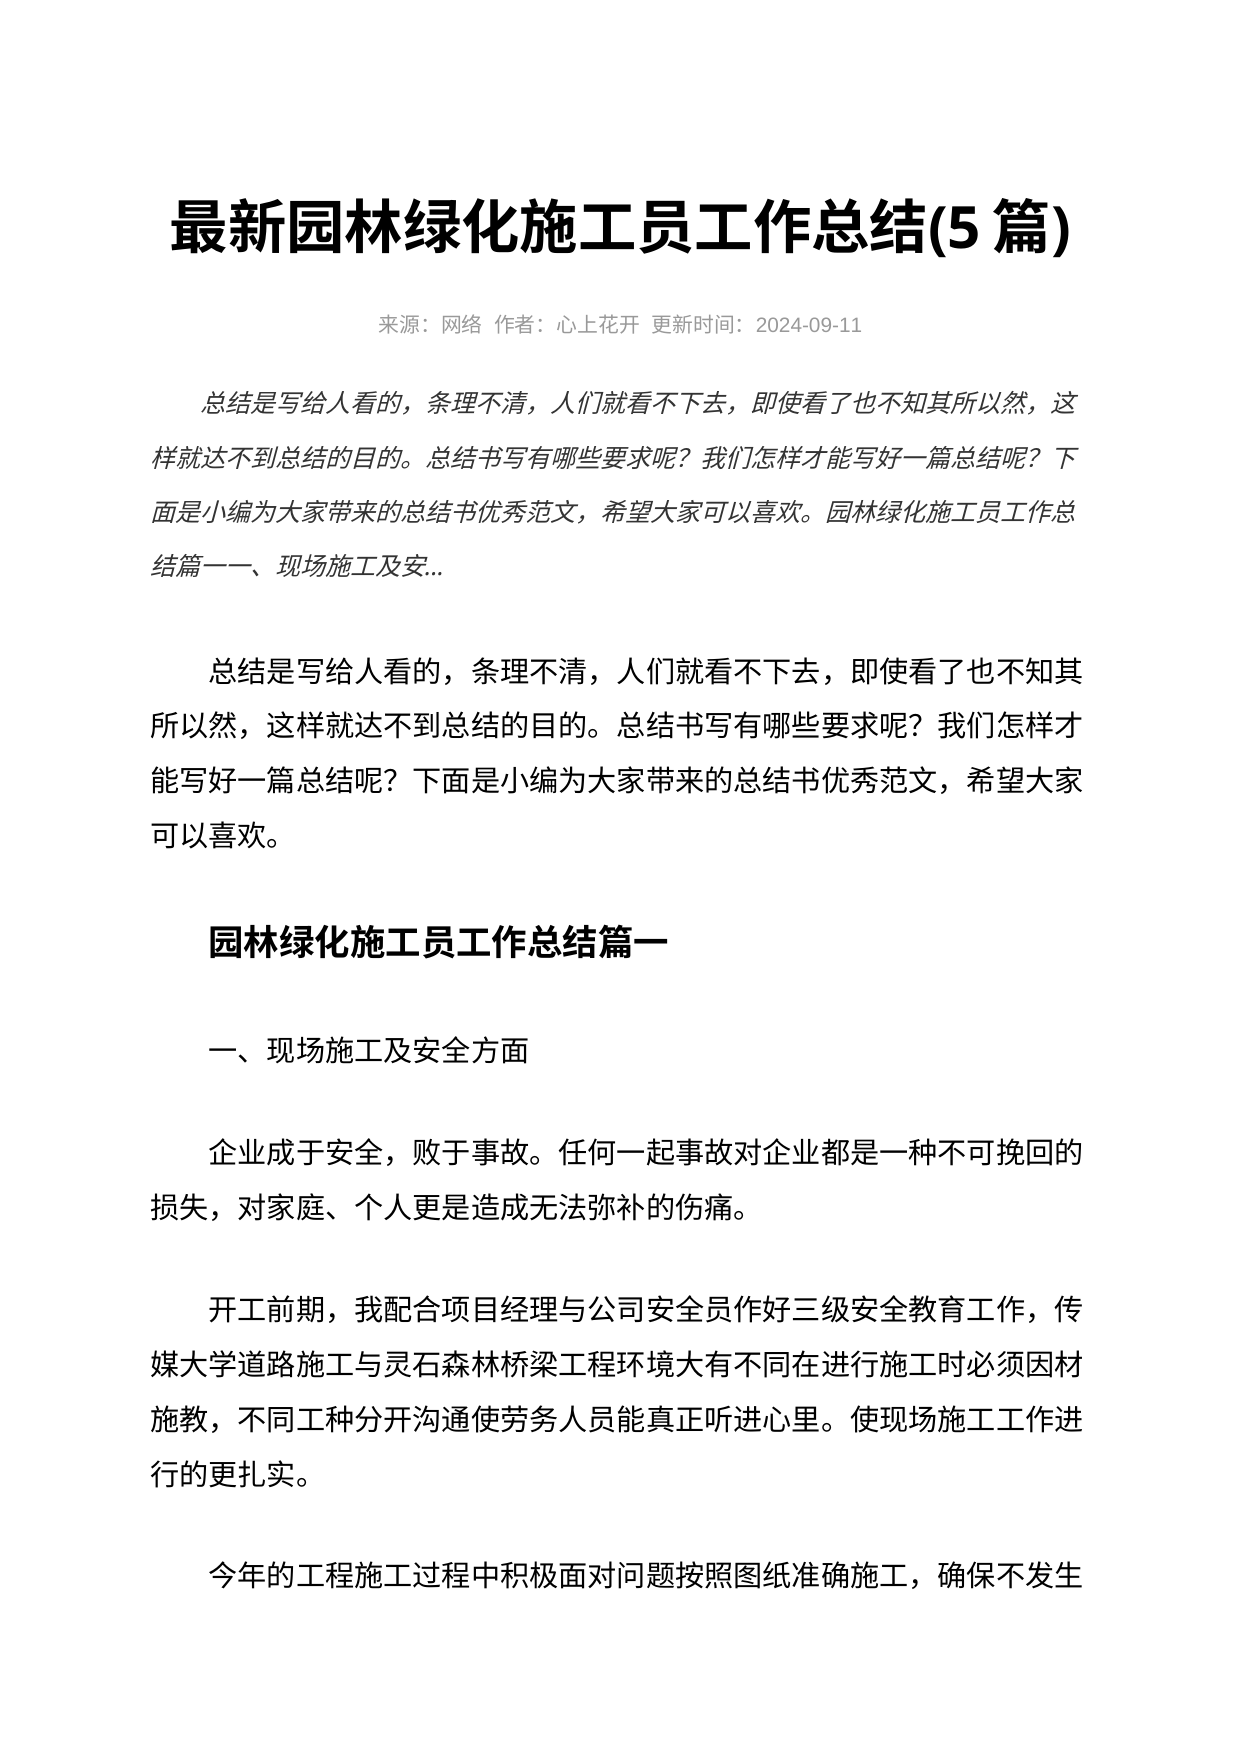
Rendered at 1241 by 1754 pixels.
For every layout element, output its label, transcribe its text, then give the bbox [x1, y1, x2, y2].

text 园林绿化施工员工作总结篇一 [150, 914, 1090, 966]
text 总结是写给人看的，条理不清，人们就看不下去，即使看了也不知其所以然，这样就达不到总结的目的。总结书写有哪些要求呢？我们怎样才能写好一篇总结呢？下面是小编为大家带来的总结书优秀范文，希望大家可以喜欢。 [150, 648, 1090, 855]
subtitle 最新园林绿化施工员工作总结(5篇) [150, 181, 1090, 266]
text 企业成于安全，败于事故。任何一起事故对企业都是一种不可挽回的损失，对家庭、个人更是造成无法弥补的伤痛。 [150, 1130, 1090, 1227]
text 一、现场施工及安全方面 [150, 1028, 1090, 1070]
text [150, 1553, 1090, 1595]
text 开工前期，我配合项目经理与公司安全员作好三级安全教育工作，传媒大学道路施工与灵石森林桥梁工程环境大有不同在进行施工时必须因材施教，不同工种分开沟通使劳务人员能真正听进心里。使现场施工工作进行的更扎实。 [150, 1286, 1090, 1493]
text 总结是写给人看的，条理不清，人们就看不下去，即使看了也不知其所以然，这样就达不到总结的目的。总结书写有哪些要求呢？我们怎样才能写好一篇总结呢？下面是小编为大家带来的总结书优秀范文，希望大家可以喜欢。园林绿化施工员工作总结篇一一、现场施工及安... [150, 384, 1090, 583]
text 来源：网络 作者：心上花开 更新时间：2024-09-11 [150, 313, 1090, 337]
